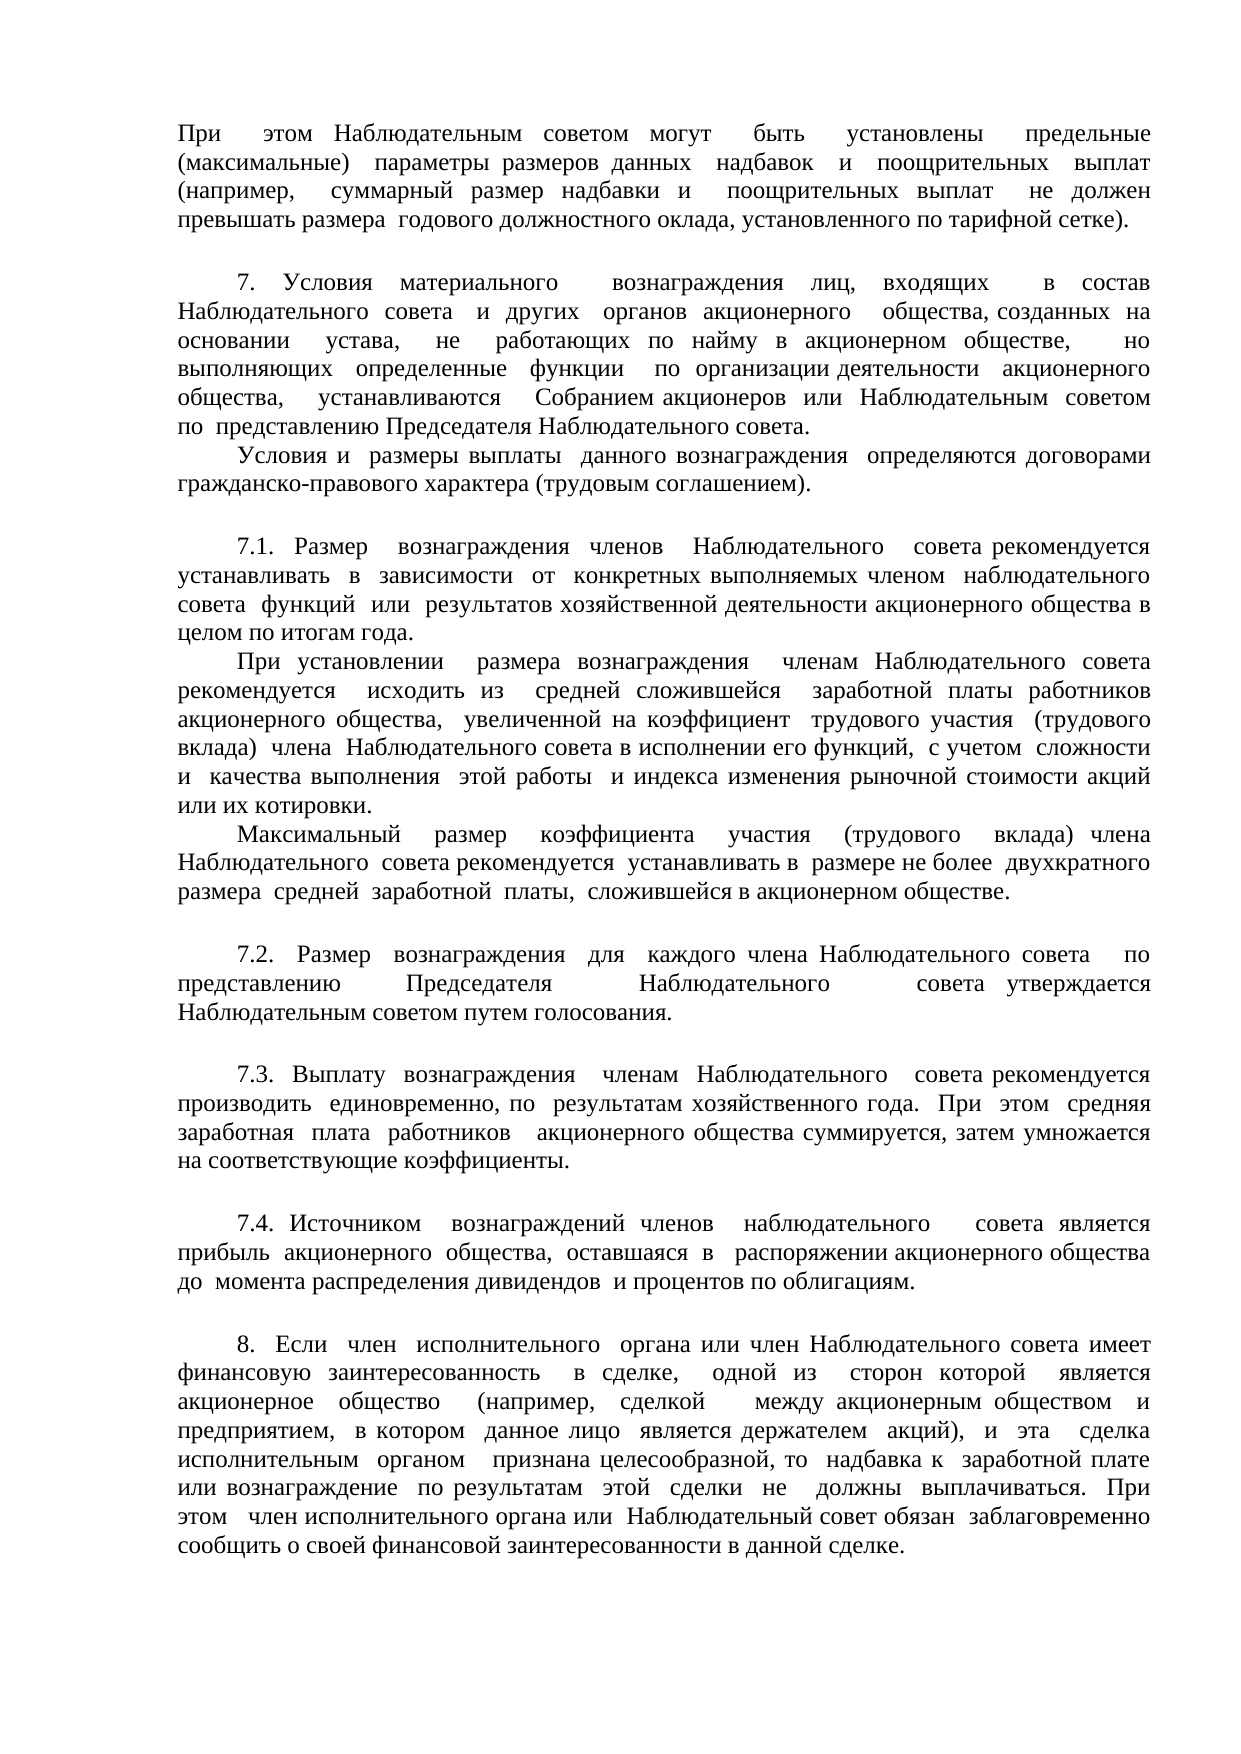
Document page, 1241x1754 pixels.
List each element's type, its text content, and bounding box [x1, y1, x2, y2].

text 7.2. Размер вознаграждения для каждого члена Наблюдательного совета по представлению Председателя Наблюдательного совета утверждается Наблюдательным советом путем голосования. [177, 939, 1152, 1025]
text 8. Если член исполнительного органа или член Наблюдательного совета имеет финансовую заинтересованность в сделке, одной из сторон которой является акционерное общество (например, сделкой между акционерным обществом и предприятием, в котором данное лицо является держателем акций), и эта сделка исполнительным органом признана целесообразной, то надбавка к заработной плате или вознаграждение по результатам этой сделки не должны выплачиваться. При этом член исполнительного органа или Наблюдательный совет обязан заблаговременно сообщить о своей финансовой заинтересованности в данной сделке. [177, 1329, 1152, 1559]
text При установлении размера вознаграждения членам Наблюдательного совета рекомендуется исходить из средней сложившейся заработной платы работников акционерного общества, увеличенной на коэффициент трудового участия (трудового вклада) члена Наблюдательного совета в исполнении его функций, с учетом сложности и качества выполнения этой работы и индекса изменения рыночной стоимости акций или их котировки. [177, 646, 1152, 819]
text Условия и размеры выплаты данного вознаграждения определяются договорами гражданско-правового характера (трудовым соглашением). [177, 440, 1152, 497]
text 7.4. Источником вознаграждений членов наблюдательного совета является прибыль акционерного общества, оставшаяся в распоряжении акционерного общества до момента распределения дивидендов и процентов по облигациям. [177, 1208, 1152, 1295]
text Максимальный размер коэффициента участия (трудового вклада) члена Наблюдательного совета рекомендуется устанавливать в размере не более двухкратного размера средней заработной платы, сложившейся в акционерном обществе. [177, 819, 1152, 905]
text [177, 118, 1152, 233]
text 7.1. Размер вознаграждения членов Наблюдательного совета рекомендуется устанавливать в зависимости от конкретных выполняемых членом наблюдательного совета функций или результатов хозяйственной деятельности акционерного общества в целом по итогам года. [177, 531, 1152, 646]
text 7.3. Выплату вознаграждения членам Наблюдательного совета рекомендуется производить единовременно, по результатам хозяйственного года. При этом средняя заработная плата работников акционерного общества суммируется, затем умножается на соответствующие коэффициенты. [177, 1059, 1152, 1174]
text 7. Условия материального вознаграждения лиц, входящих в состав Наблюдательного совета и других органов акционерного общества, созданных на основании устава, не работающих по найму в акционерном обществе, но выполняющих определенные функции по организации деятельности акционерного общества, устанавливаются Собранием акционеров или Наблюдательным советом по представлению Председателя Наблюдательного совета. [177, 267, 1152, 440]
